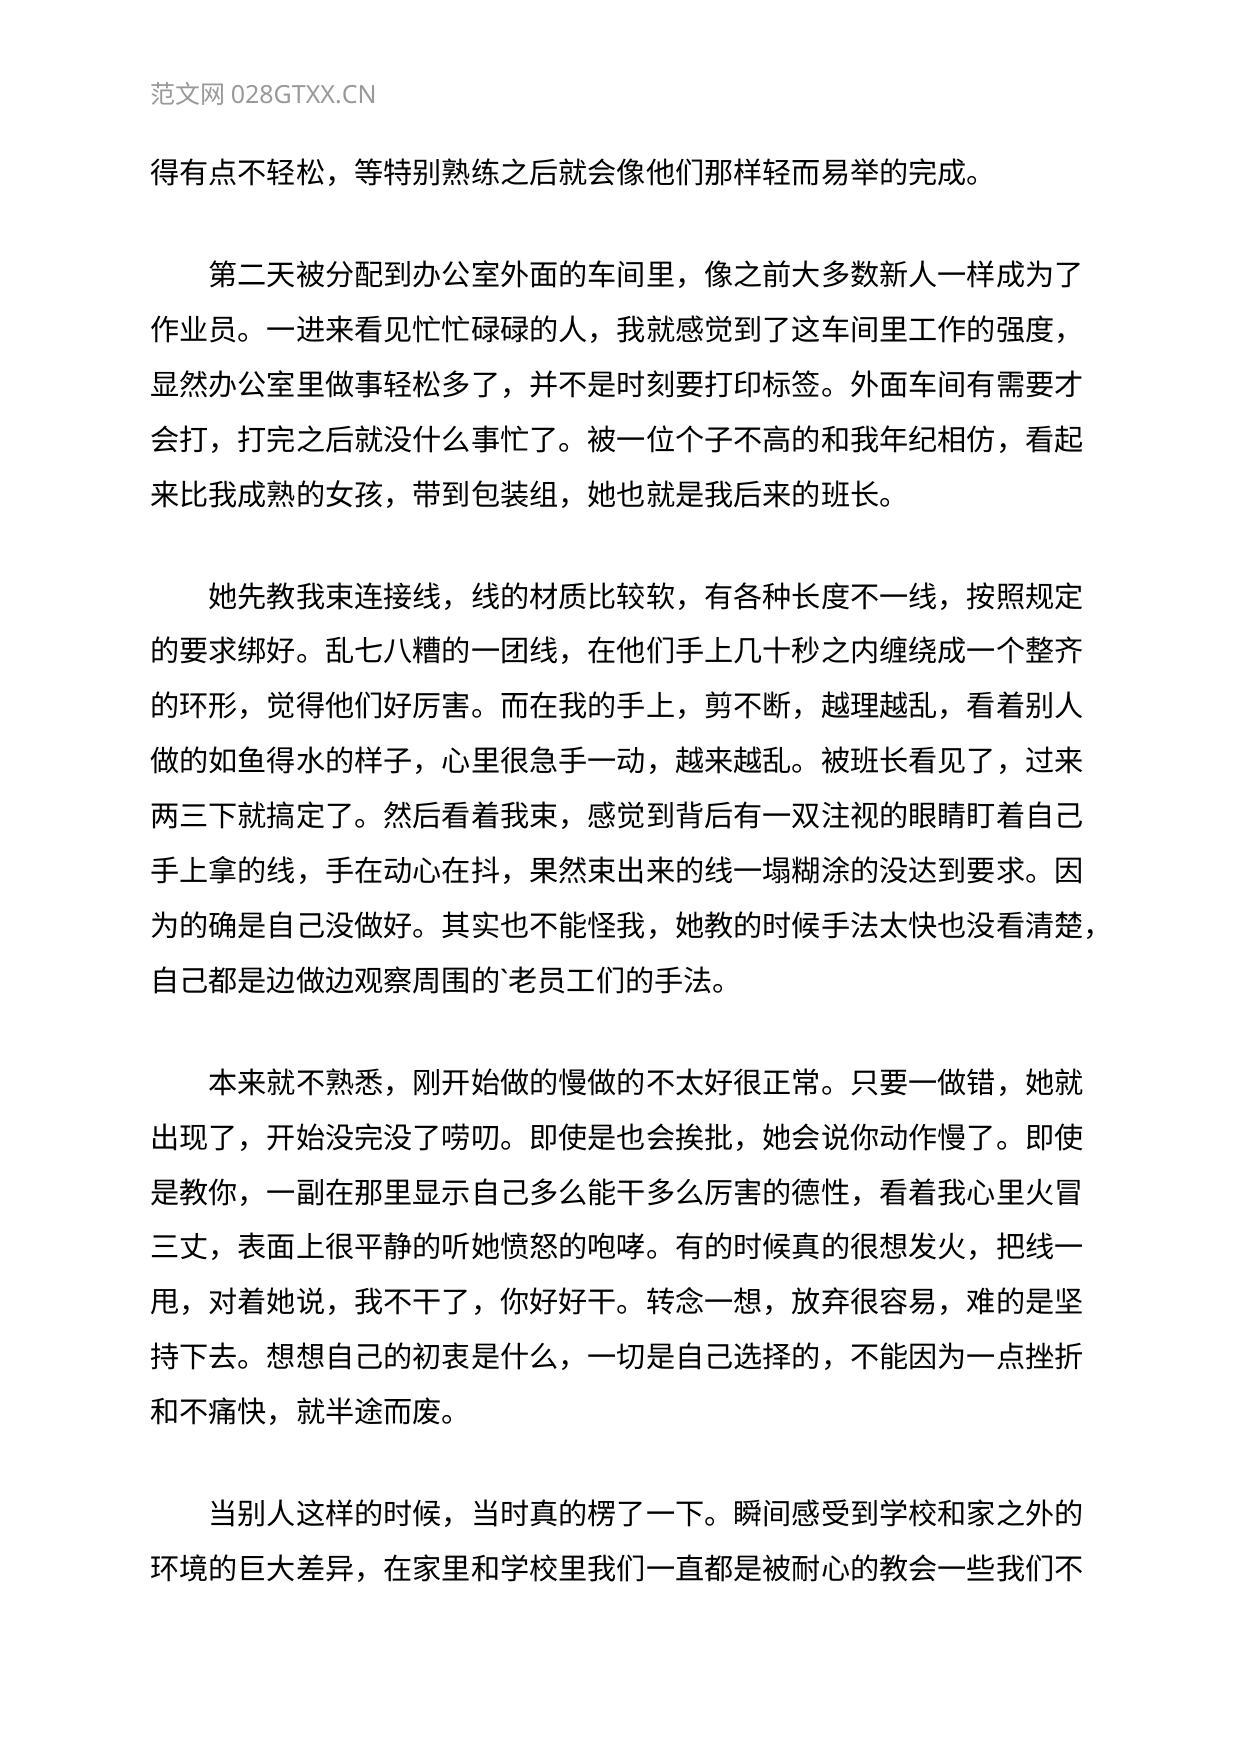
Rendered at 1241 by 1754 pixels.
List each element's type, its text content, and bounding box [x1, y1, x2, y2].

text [150, 1491, 1090, 1588]
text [150, 150, 1090, 192]
text 第二天被分配到办公室外面的车间里，像之前大多数新人一样成为了作业员。一进来看见忙忙碌碌的人，我就感觉到了这车间里工作的强度，显然办公室里做事轻松多了，并不是时刻要打印标签。外面车间有需要才会打，打完之后就没什么事忙了。被一位个子不高的和我年纪相仿，看起来比我成熟的女孩，带到包装组，她也就是我后来的班长。 [150, 252, 1090, 514]
text 她先教我束连接线，线的材质比较软，有各种长度不一线，按照规定的要求绑好。乱七八糟的一团线，在他们手上几十秒之内缠绕成一个整齐的环形，觉得他们好厉害。而在我的手上，剪不断，越理越乱，看着别人做的如鱼得水的样子，心里很急手一动，越来越乱。被班长看见了，过来两三下就搞定了。然后看着我束，感觉到背后有一双注视的眼睛盯着自己手上拿的线，手在动心在抖，果然束出来的线一塌糊涂的没达到要求。因为的确是自己没做好。其实也不能怪我，她教的时候手法太快也没看清楚，自己都是边做边观察周围的`老员工们的手法。 [150, 573, 1090, 1000]
text 本来就不熟悉，刚开始做的慢做的不太好很正常。只要一做错，她就出现了，开始没完没了唠叨。即使是也会挨批，她会说你动作慢了。即使是教你，一副在那里显示自己多么能干多么厉害的德性，看着我心里火冒三丈，表面上很平静的听她愤怒的咆哮。有的时候真的很想发火，把线一甩，对着她说，我不干了，你好好干。转念一想，放弃很容易，难的是坚持下去。想想自己的初衷是什么，一切是自己选择的，不能因为一点挫折和不痛快，就半途而废。 [150, 1059, 1090, 1431]
